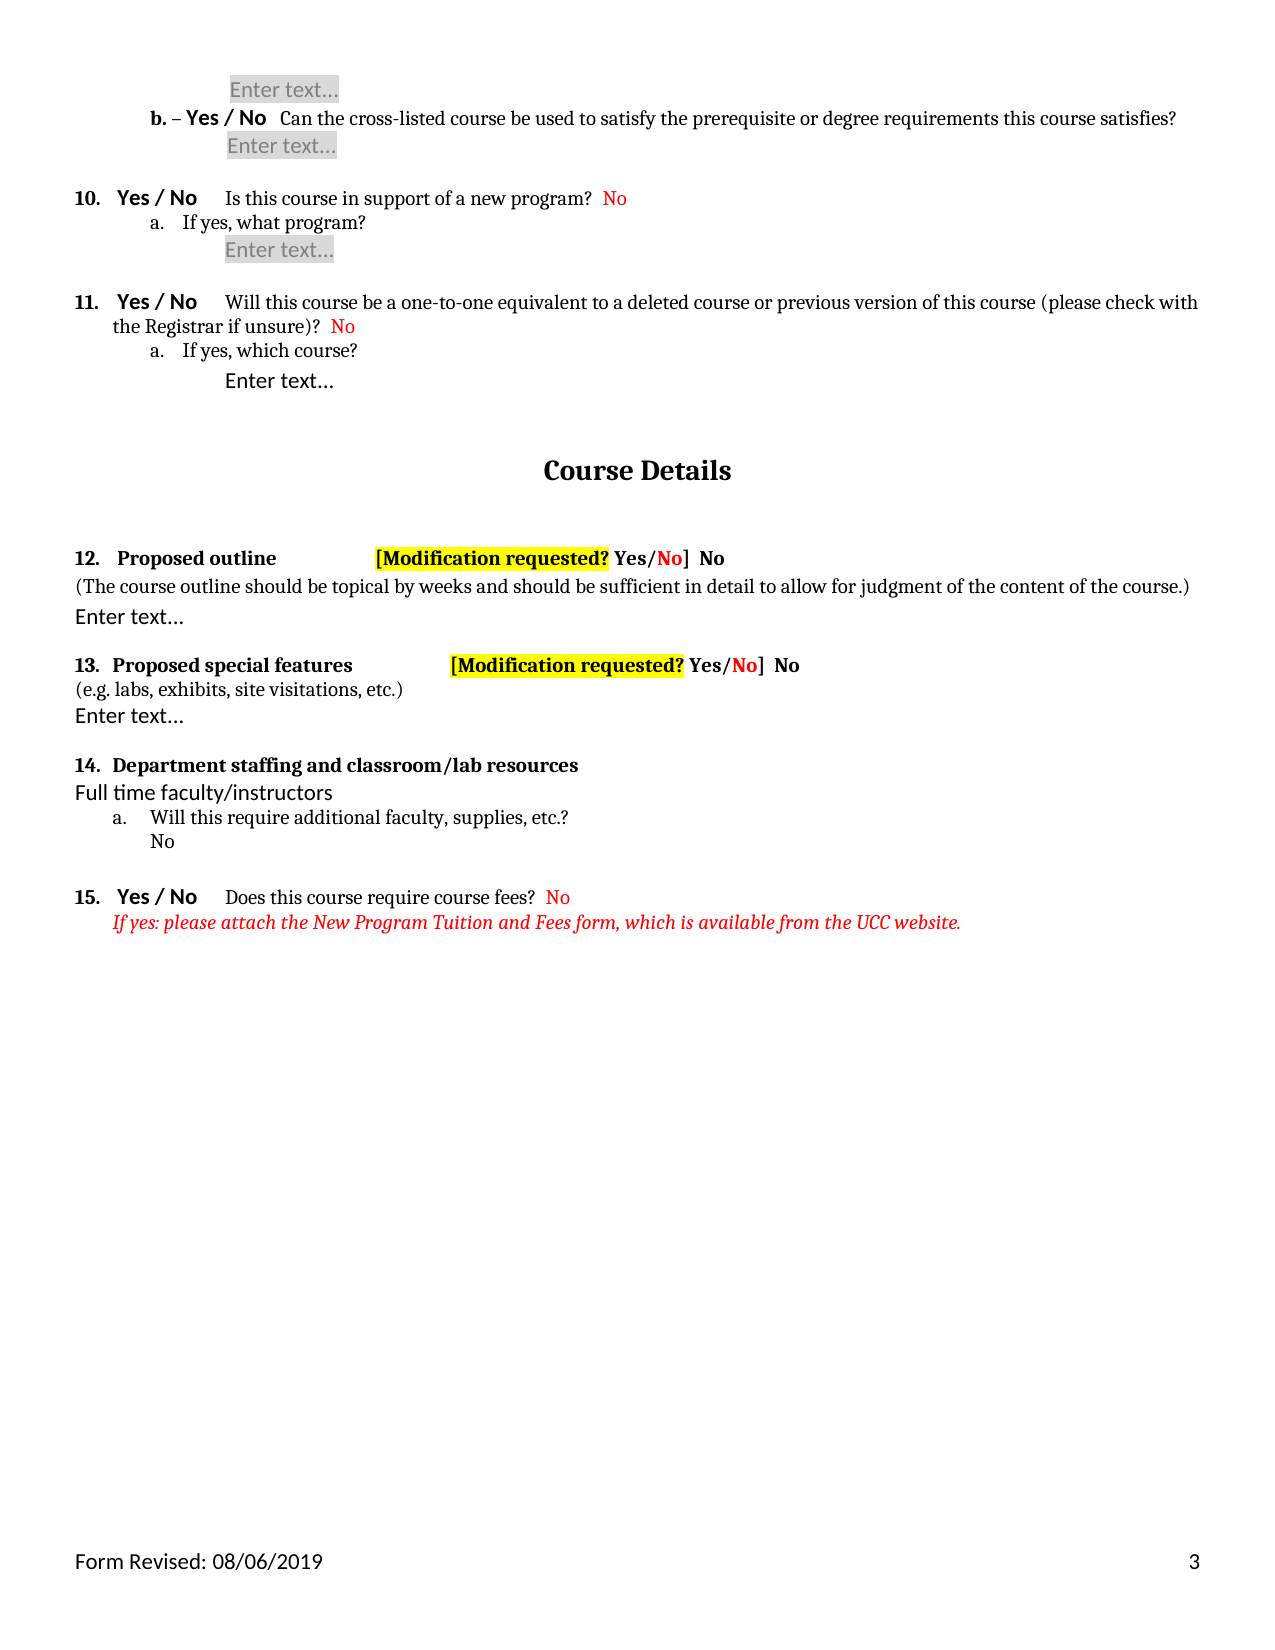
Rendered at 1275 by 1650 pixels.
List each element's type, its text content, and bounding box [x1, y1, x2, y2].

list Proposed special features [Modification requested? Yes/No] No [75, 654, 450, 678]
list Proposed outline [Modification requested? Yes/No] No [609, 547, 1200, 571]
text a. If yes, which course? [150, 339, 1200, 363]
text (The course outline should be topical by weeks and should be sufficient in detail to allow for judgment of the content of the course.) [75, 574, 1200, 598]
list Is this course in support of a new program? No [75, 183, 1200, 211]
text (e.g. labs, exhibits, site visitations, etc.) [75, 678, 1200, 702]
list Will this course be a one-to-one equivalent to a deleted course or previous version of this course (please check with the Registrar if unsure)? No [75, 287, 1200, 339]
text If yes: please attach the New Program Tuition and Fees form, which is available from the UCC website. [75, 910, 1200, 934]
list Department staffing and classroom/lab resources [75, 754, 1200, 778]
list Will this require additional faculty, supplies, etc.? [112, 806, 1200, 829]
list Does this course require course fees? No [75, 882, 1200, 910]
text Course Details [75, 454, 1200, 487]
text a. If yes, what program? [150, 211, 1200, 235]
list Proposed special features [Modification requested? Yes/No] No [684, 654, 1200, 678]
list Proposed outline [Modification requested? Yes/No] No [75, 547, 375, 571]
list b. – Can the cross-listed course be used to satisfy the prerequisite or degree requirements this course satisfies? [112, 103, 1200, 131]
